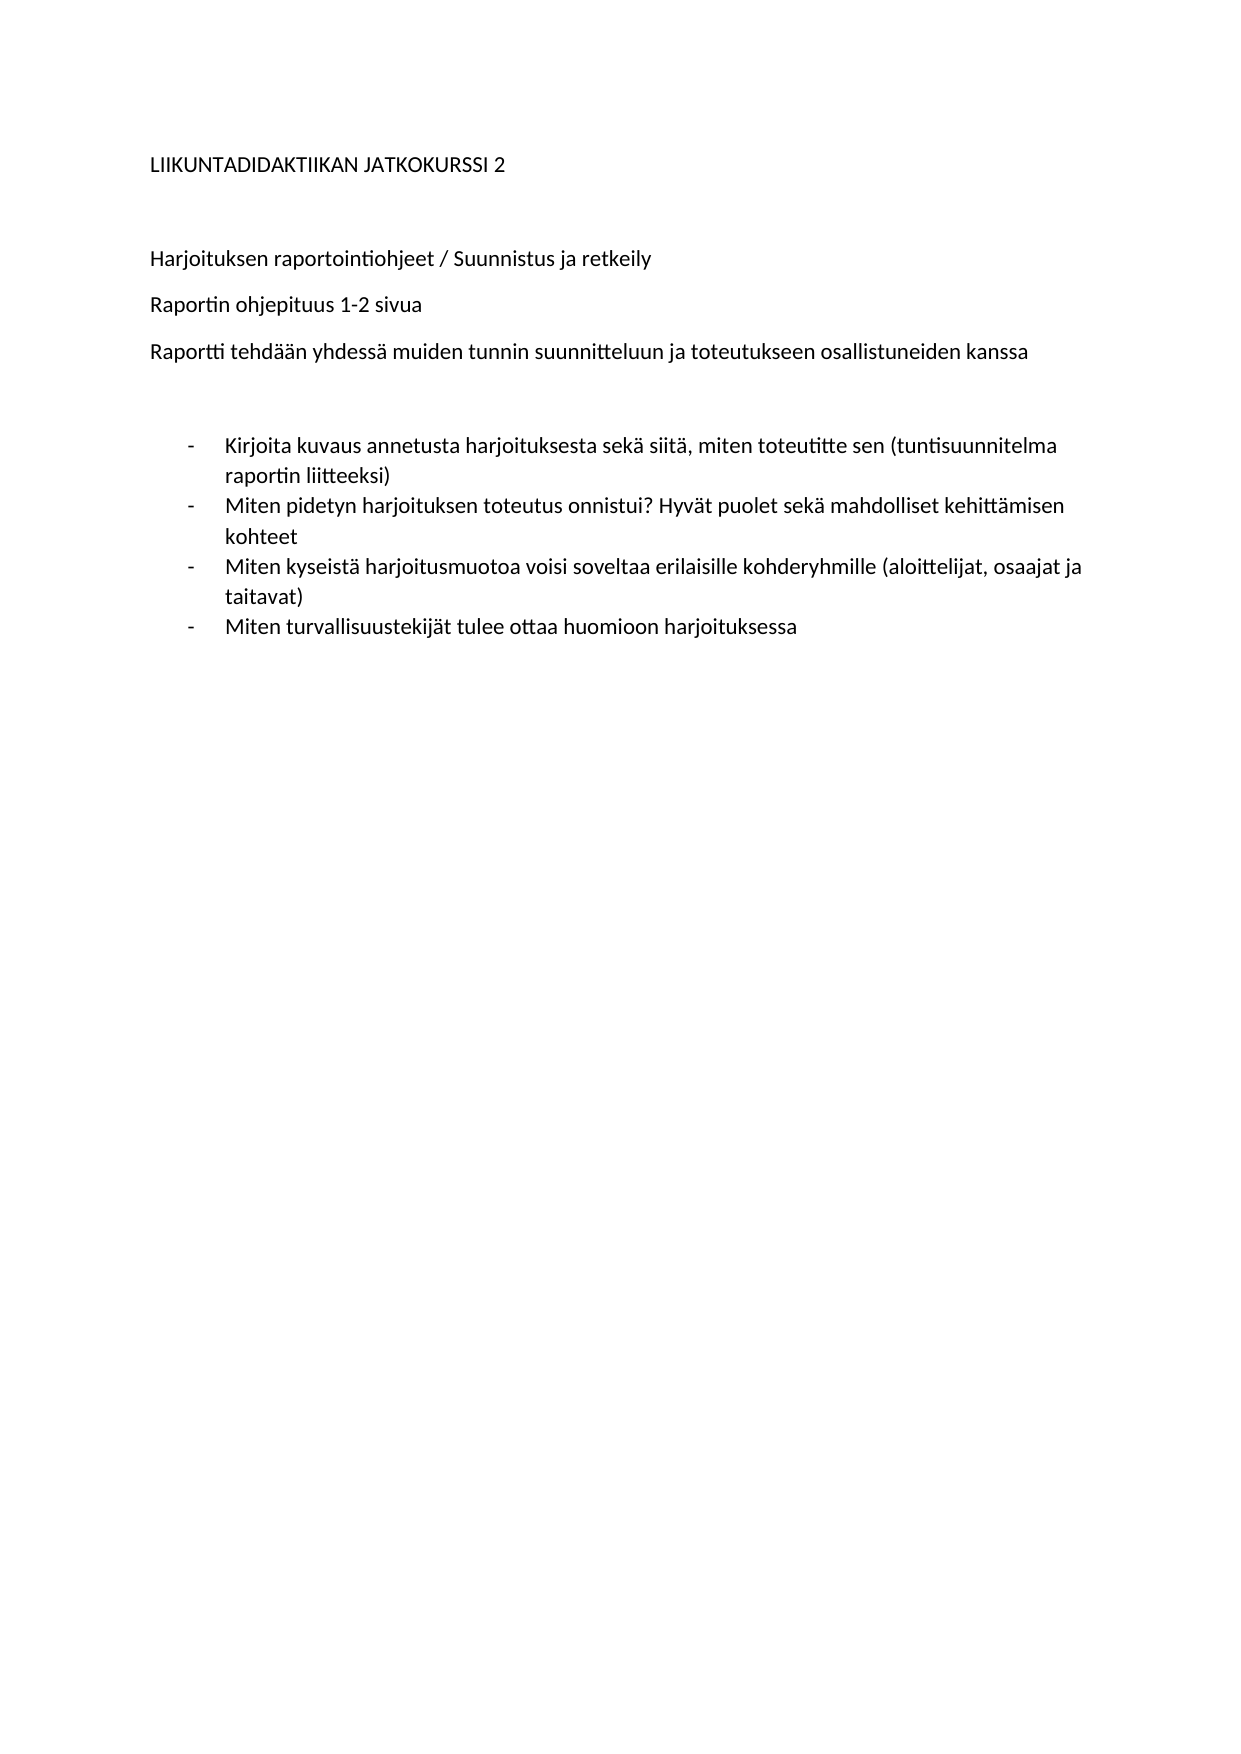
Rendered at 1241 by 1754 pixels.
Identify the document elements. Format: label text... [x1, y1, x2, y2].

text Raportin ohjepituus 1-2 sivua [150, 291, 1090, 319]
list Kirjoita kuvaus annetusta harjoituksesta sekä siitä, miten toteutitte sen (tuntisuunnitelma raportin liitteeksi) [187, 431, 1090, 489]
text LIIKUNTADIDAKTIIKAN JATKOKURSSI 2 [150, 150, 1090, 178]
list Miten pidetyn harjoituksen toteutus onnistui? Hyvät puolet sekä mahdolliset kehittämisen kohteet [187, 492, 1090, 550]
text Raportti tehdään yhdessä muiden tunnin suunnitteluun ja toteutukseen osallistuneiden kanssa [150, 337, 1090, 366]
list Miten turvallisuustekijät tulee ottaa huomioon harjoituksessa [187, 612, 1090, 641]
text Harjoituksen raportointiohjeet / Suunnistus ja retkeily [150, 244, 1090, 272]
list Miten kyseistä harjoitusmuotoa voisi soveltaa erilaisille kohderyhmille (aloittelijat, osaajat ja taitavat) [187, 552, 1090, 610]
